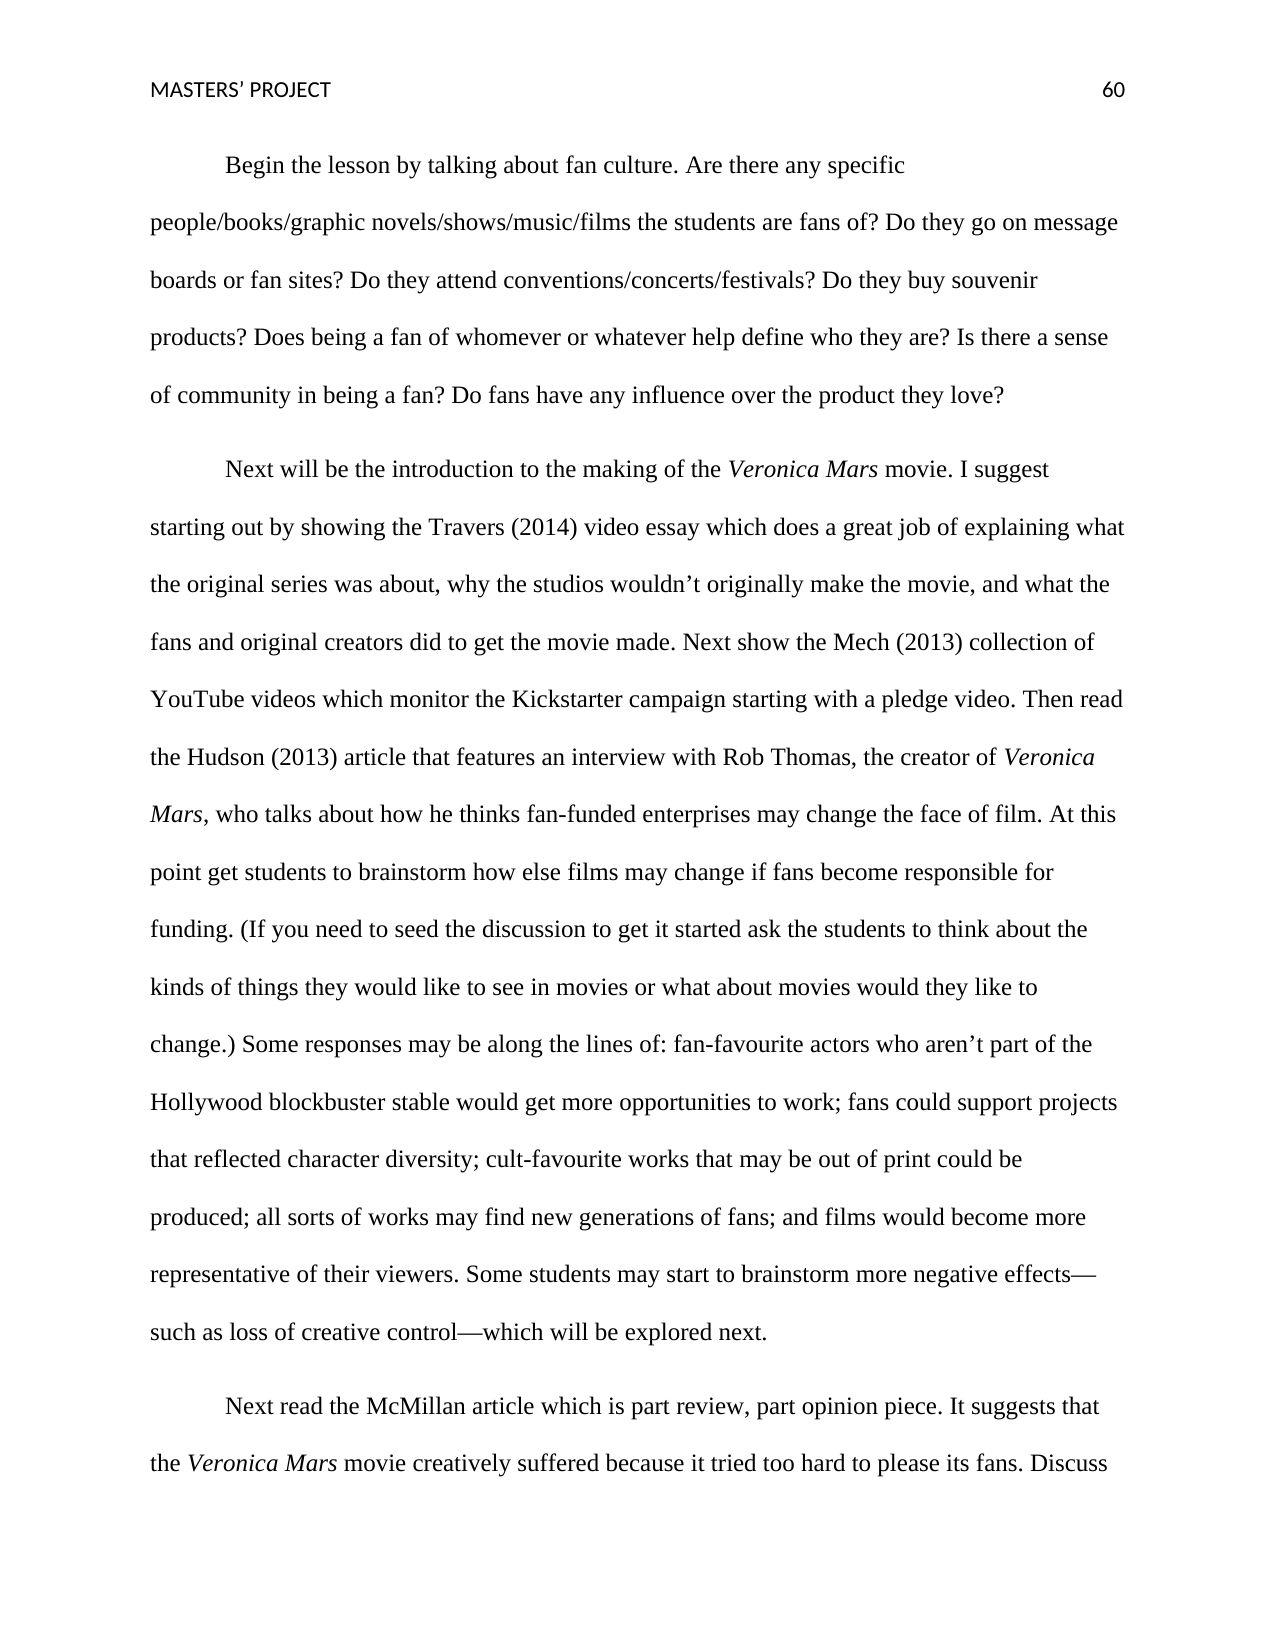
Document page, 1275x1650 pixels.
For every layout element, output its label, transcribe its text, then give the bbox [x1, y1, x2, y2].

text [150, 1391, 1125, 1477]
text Next will be the introduction to the making of the Veronica Mars movie. I suggest starting out by showing the Travers (2014) video essay which does a great job of explaining what the original series was about, why the studios wouldn’t originally make the movie, and what the fans and original creators did to get the movie made. Next show the Mech (2013) collection of YouTube videos which monitor the Kickstarter campaign starting with a pledge video. Then read the Hudson (2013) article that features an interview with Rob Thomas, the creator of Veronica Mars, who talks about how he thinks fan-funded enterprises may change the face of film. At this point get students to brainstorm how else films may change if fans become responsible for funding. (If you need to seed the discussion to get it started ask the students to think about the kinds of things they would like to see in movies or what about movies would they like to change.) Some responses may be along the lines of: fan-favourite actors who aren’t part of the Hollywood blockbuster stable would get more opportunities to work; fans could support projects that reflected character diversity; cult-favourite works that may be out of print could be produced; all sorts of works may find new generations of fans; and films would become more representative of their viewers. Some students may start to brainstorm more negative effects—such as loss of creative control—which will be explored next. [150, 454, 1125, 1345]
text Begin the lesson by talking about fan culture. Are there any specific people/books/graphic novels/shows/music/films the students are fans of? Do they go on message boards or fan sites? Do they attend conventions/concerts/festivals? Do they buy souvenir products? Does being a fan of whomever or whatever help define who they are? Is there a sense of community in being a fan? Do fans have any influence over the product they love? [150, 150, 1125, 409]
